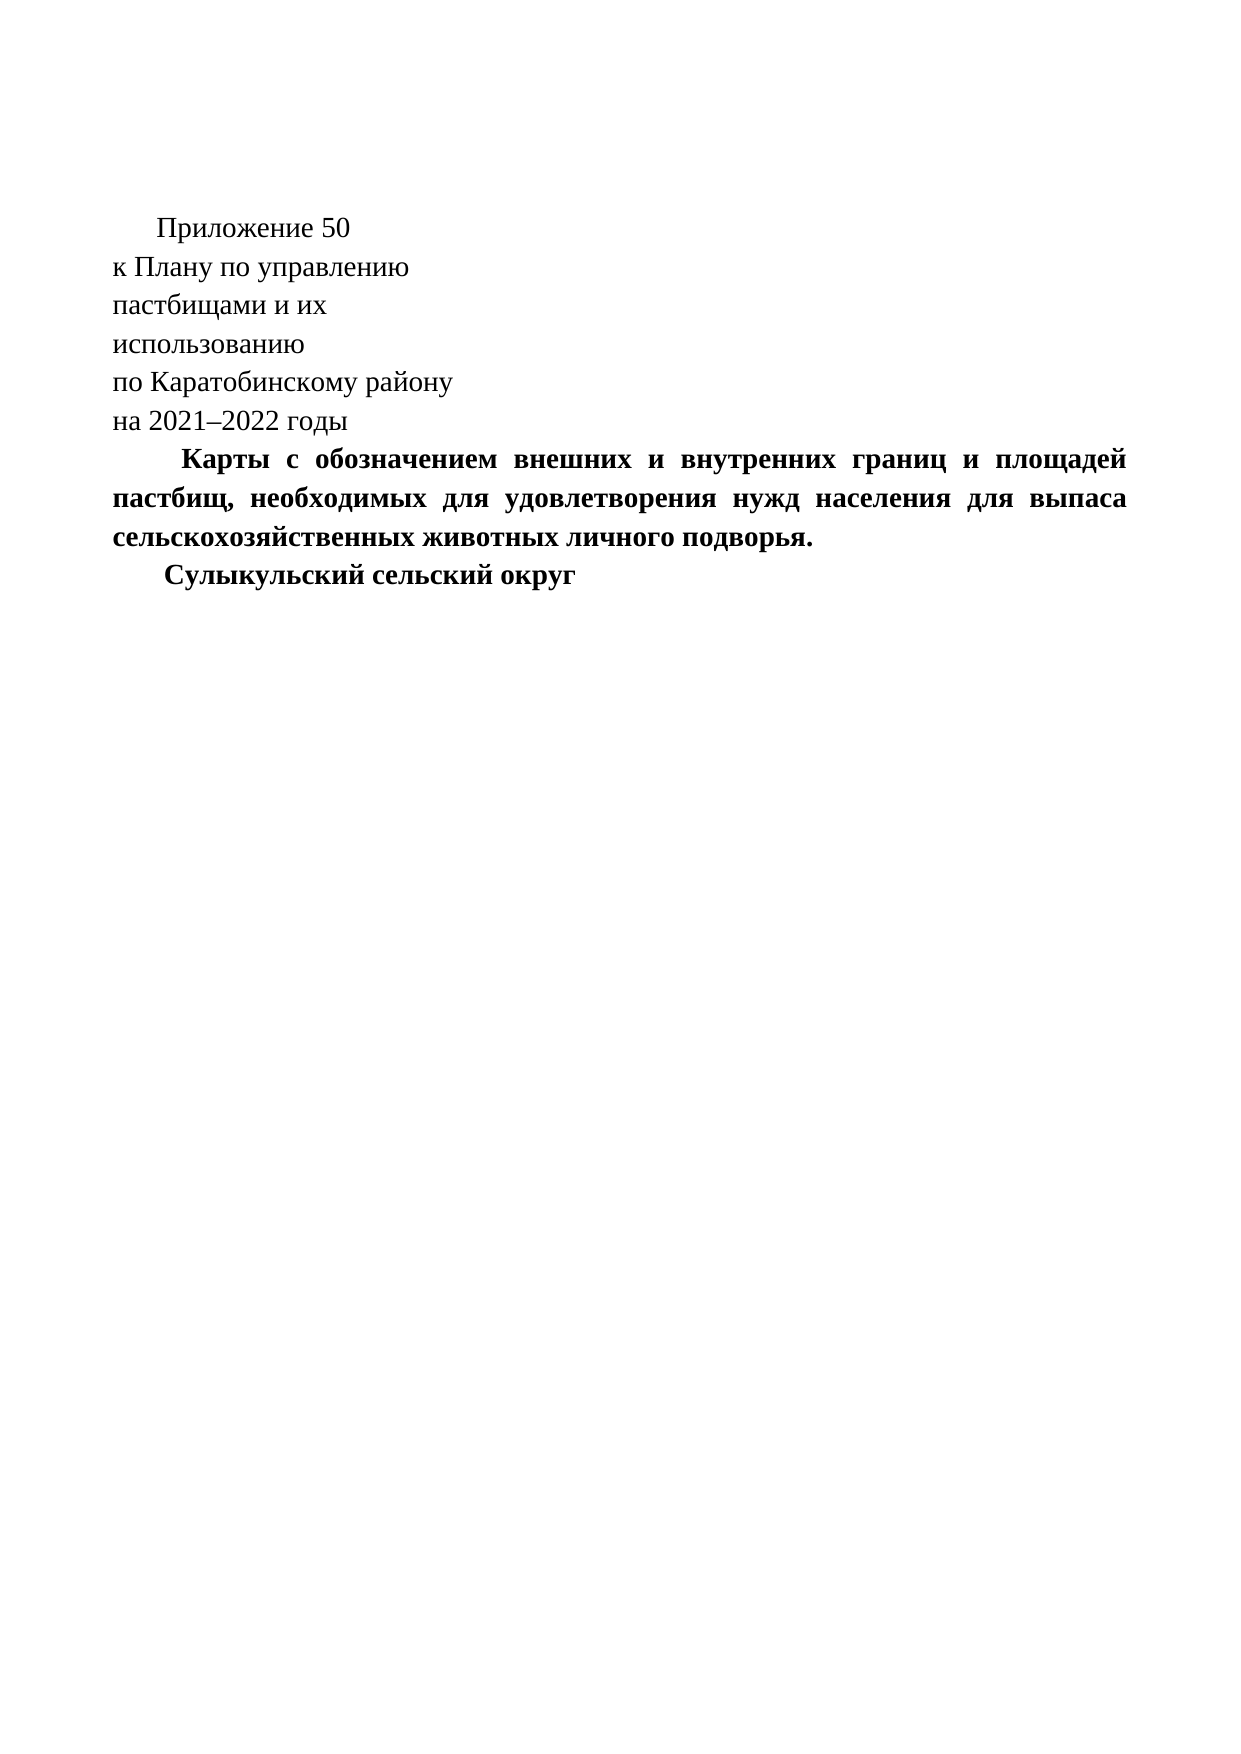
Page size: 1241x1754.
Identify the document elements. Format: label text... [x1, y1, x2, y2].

text Приложение 50 [112, 210, 1128, 244]
text на 2021–2022 годы [112, 403, 1128, 437]
text к Плану по управлению [112, 249, 1128, 282]
text использованию [112, 326, 1128, 359]
text Карты с обозначением внешних и внутренних границ и площадей пастбищ, необходимых для удовлетворения нужд населения для выпаса сельскохозяйственных животных личного подворья. [112, 442, 1128, 552]
text пастбищами и их [112, 287, 1128, 321]
text Сулыкульский сельский округ [112, 557, 1128, 591]
text по Каратобинскому району [112, 364, 1128, 398]
